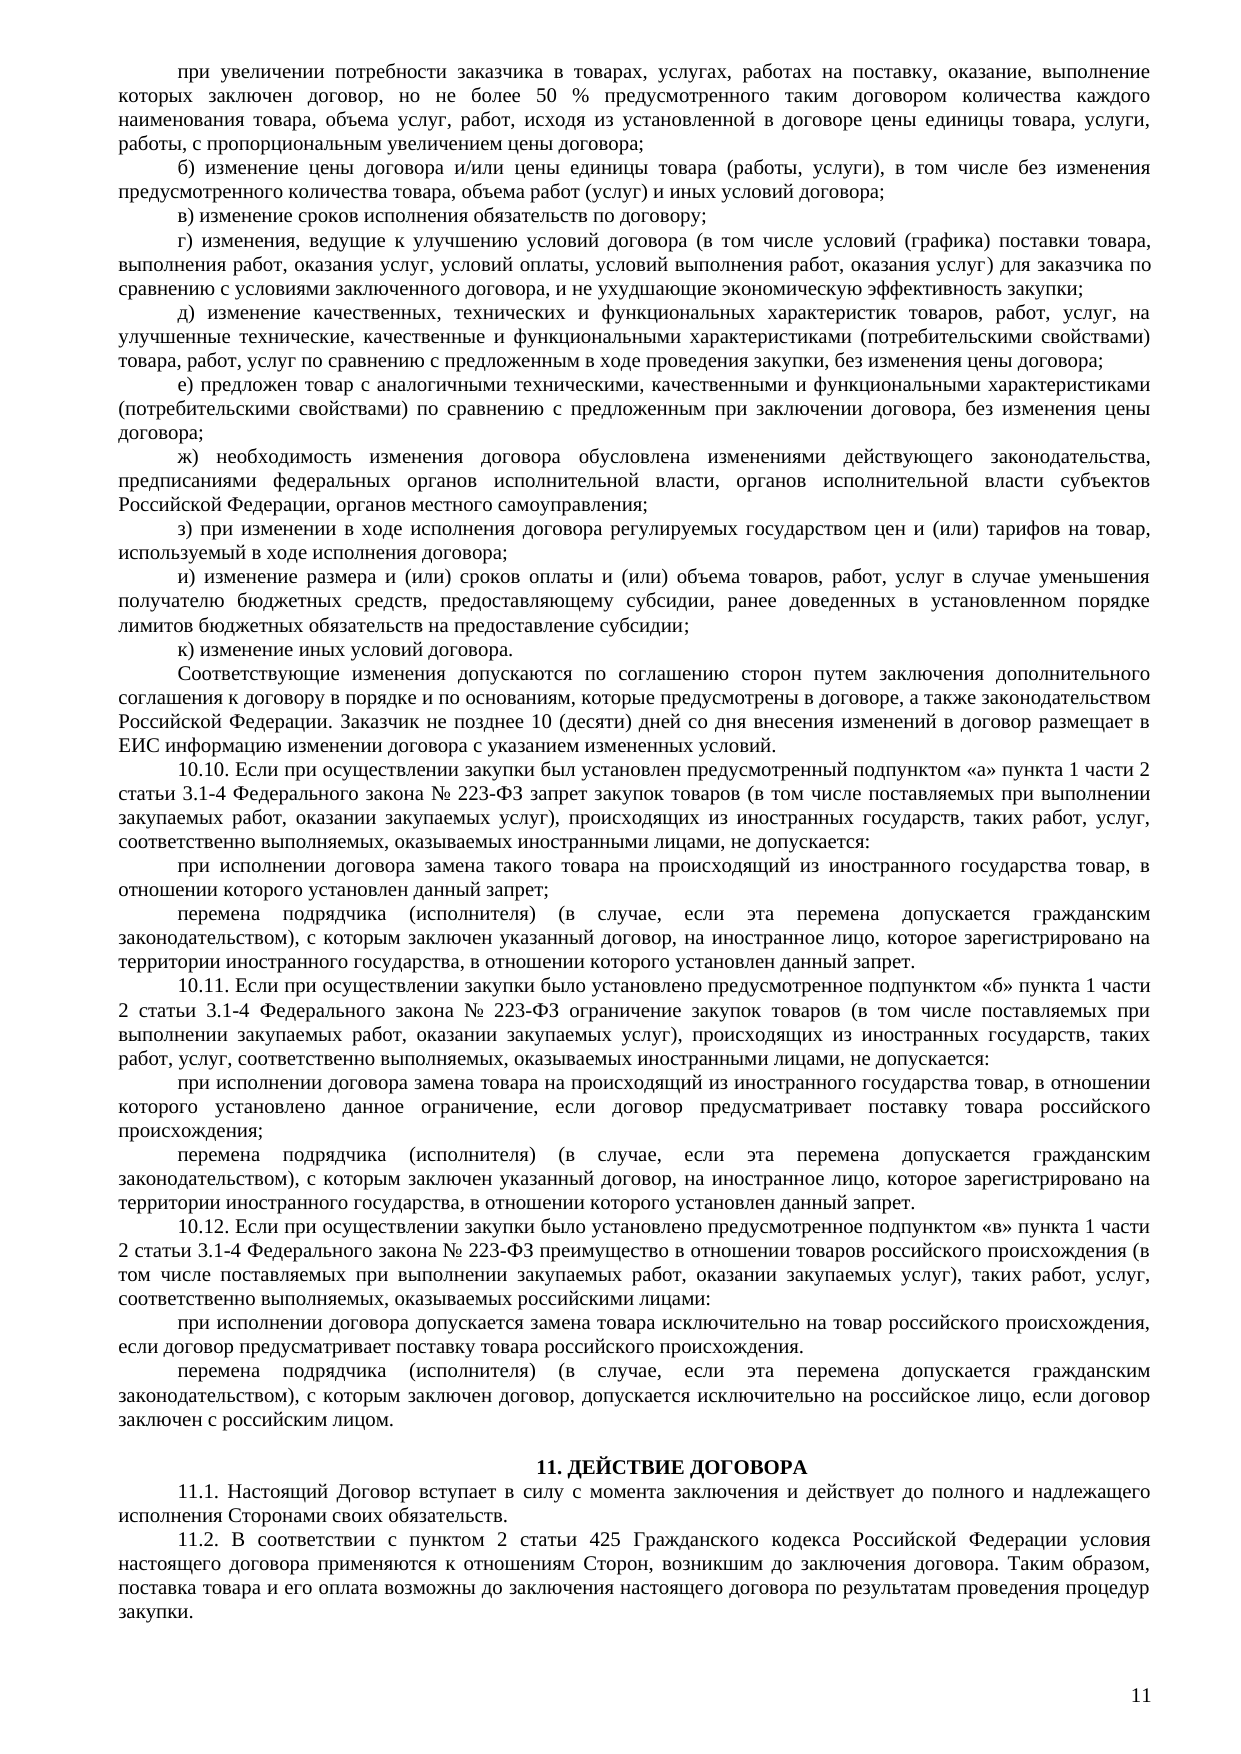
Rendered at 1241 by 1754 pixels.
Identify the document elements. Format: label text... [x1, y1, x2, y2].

text 11. ДЕЙСТВИЕ ДОГОВОРА [118, 1455, 1152, 1479]
text 10.12. Если при осуществлении закупки было установлено предусмотренное подпунктом «в» пункта 1 части 2 статьи 3.1-4 Федерального закона № 223-ФЗ преимущество в отношении товаров российского происхождения (в том числе поставляемых при выполнении закупаемых работ, оказании закупаемых услуг), таких работ, услуг, соответственно выполняемых, оказываемых российскими лицами: [118, 1214, 1152, 1310]
text г) изменения, ведущие к улучшению условий договора (в том числе условий (графика) поставки товара, выполнения работ, оказания услуг, условий оплаты, условий выполнения работ, оказания услуг) для заказчика по сравнению с условиями заключенного договора, и не ухудшающие экономическую эффективность закупки; [118, 227, 1152, 300]
text 11.2. В соответствии с пунктом 2 статьи 425 Гражданского кодекса Российской Федерации условия настоящего договора применяются к отношениям Сторон, возникшим до заключения договора. Таким образом, поставка товара и его оплата возможны до заключения настоящего договора по результатам проведения процедур закупки. [118, 1527, 1152, 1623]
text д) изменение качественных, технических и функциональных характеристик товаров, работ, услуг, на улучшенные технические, качественные и функциональными характеристиками (потребительскими свойствами) товара, работ, услуг по сравнению с предложенным в ходе проведения закупки, без изменения цены договора; [118, 300, 1152, 372]
text при исполнении договора замена такого товара на происходящий из иностранного государства товар, в отношении которого установлен данный запрет; [118, 853, 1152, 901]
text при исполнении договора замена товара на происходящий из иностранного государства товар, в отношении которого установлено данное ограничение, если договор предусматривает поставку товара российского происхождения; [118, 1070, 1152, 1142]
text перемена подрядчика (исполнителя) (в случае, если эта перемена допускается гражданским законодательством), с которым заключен указанный договор, на иностранное лицо, которое зарегистрировано на территории иностранного государства, в отношении которого установлен данный запрет. [118, 1142, 1152, 1214]
text перемена подрядчика (исполнителя) (в случае, если эта перемена допускается гражданским законодательством), с которым заключен договор, допускается исключительно на российское лицо, если договор заключен с российским лицом. [118, 1358, 1152, 1431]
text перемена подрядчика (исполнителя) (в случае, если эта перемена допускается гражданским законодательством), с которым заключен указанный договор, на иностранное лицо, которое зарегистрировано на территории иностранного государства, в отношении которого установлен данный запрет. [118, 901, 1152, 973]
text при исполнении договора допускается замена товара исключительно на товар российского происхождения, если договор предусматривает поставку товара российского происхождения. [118, 1310, 1152, 1358]
text е) предложен товар с аналогичными техническими, качественными и функциональными характеристиками (потребительскими свойствами) по сравнению с предложенным при заключении договора, без изменения цены договора; [118, 372, 1152, 444]
text ж) необходимость изменения договора обусловлена изменениями действующего законодательства, предписаниями федеральных органов исполнительной власти, органов исполнительной власти субъектов Российской Федерации, органов местного самоуправления; [118, 444, 1152, 516]
text б) изменение цены договора и/или цены единицы товара (работы, услуги), в том числе без изменения предусмотренного количества товара, объема работ (услуг) и иных условий договора; [118, 155, 1152, 203]
text 10.10. Если при осуществлении закупки был установлен предусмотренный подпунктом «а» пункта 1 части 2 статьи 3.1-4 Федерального закона № 223-ФЗ запрет закупок товаров (в том числе поставляемых при выполнении закупаемых работ, оказании закупаемых услуг), происходящих из иностранных государств, таких работ, услуг, соответственно выполняемых, оказываемых иностранными лицами, не допускается: [118, 757, 1152, 853]
text з) при изменении в ходе исполнения договора регулируемых государством цен и (или) тарифов на товар, используемый в ходе исполнения договора; [118, 516, 1152, 564]
text в) изменение сроков исполнения обязательств по договору; [118, 203, 1152, 227]
text Соответствующие изменения допускаются по соглашению сторон путем заключения дополнительного соглашения к договору в порядке и по основаниям, которые предусмотрены в договоре, а также законодательством Российской Федерации. Заказчик не позднее 10 (десяти) дней со дня внесения изменений в договор размещает в ЕИС информацию изменении договора с указанием измененных условий. [118, 661, 1152, 757]
text к) изменение иных условий договора. [118, 637, 1152, 661]
text 10.11. Если при осуществлении закупки было установлено предусмотренное подпунктом «б» пункта 1 части 2 статьи 3.1-4 Федерального закона № 223-ФЗ ограничение закупок товаров (в том числе поставляемых при выполнении закупаемых работ, оказании закупаемых услуг), происходящих из иностранных государств, таких работ, услуг, соответственно выполняемых, оказываемых иностранными лицами, не допускается: [118, 973, 1152, 1070]
text 11.1. Настоящий Договор вступает в силу с момента заключения и действует до полного и надлежащего исполнения Сторонами своих обязательств. [118, 1479, 1152, 1527]
text и) изменение размера и (или) сроков оплаты и (или) объема товаров, работ, услуг в случае уменьшения получателю бюджетных средств, предоставляющему субсидии, ранее доведенных в установленном порядке лимитов бюджетных обязательств на предоставление субсидии; [118, 564, 1152, 637]
text при увеличении потребности заказчика в товарах, услугах, работах на поставку, оказание, выполнение которых заключен договор, но не более 50 % предусмотренного таким договором количества каждого наименования товара, объема услуг, работ, исходя из установленной в договоре цены единицы товара, услуги, работы, с пропорциональным увеличением цены договора; [118, 59, 1152, 155]
